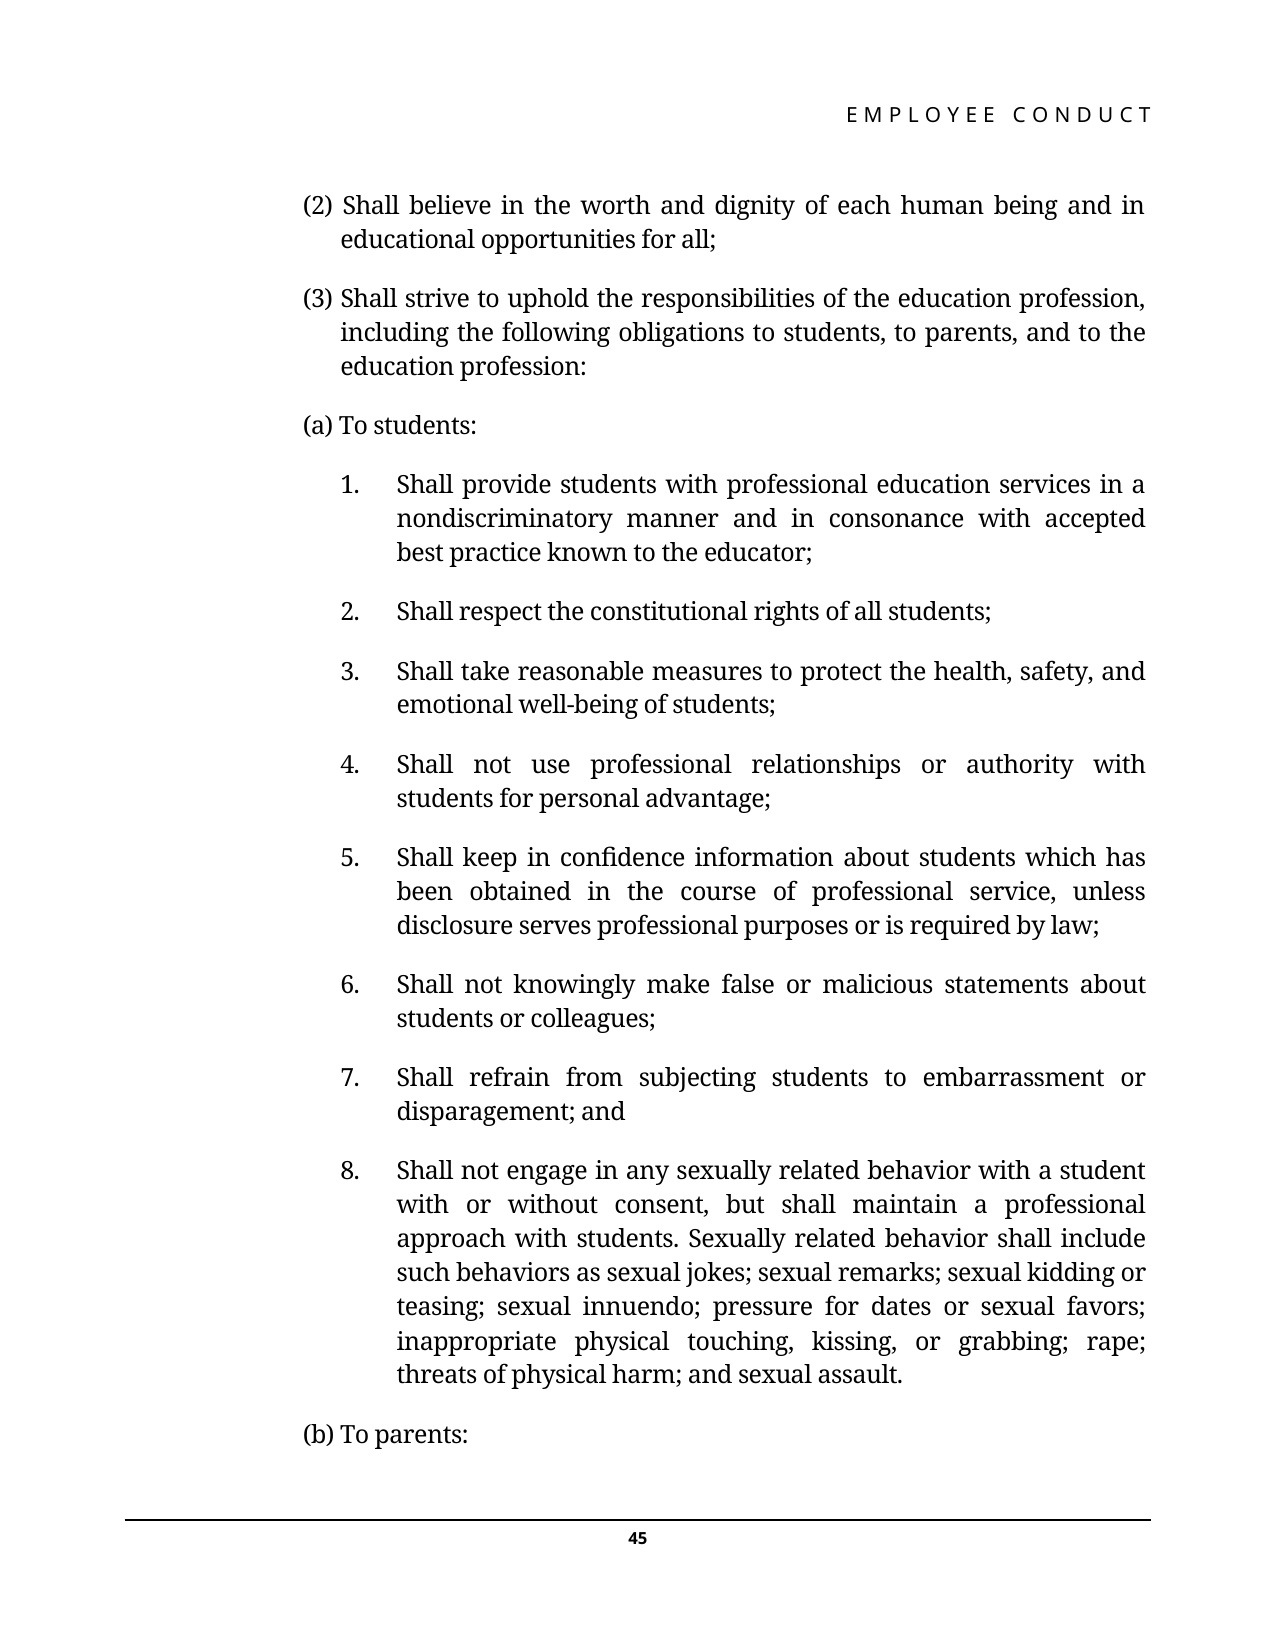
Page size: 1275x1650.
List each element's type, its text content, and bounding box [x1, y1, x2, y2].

list Shall take reasonable measures to protect the health, safety, and emotional well-being of students; [340, 653, 1146, 721]
text (3) Shall strive to uphold the responsibilities of the education profession, including the following obligations to students, to parents, and to the education profession: [303, 281, 1146, 383]
list Shall not engage in any sexually related behavior with a student with or without consent, but shall maintain a professional approach with students. Sexually related behavior shall include such behaviors as sexual jokes; sexual remarks; sexual kidding or teasing; sexual innuendo; pressure for dates or sexual favors; inappropriate physical touching, kissing, or grabbing; rape; threats of physical harm; and sexual assault. [340, 1153, 1146, 1391]
text (b) To parents: [303, 1416, 1146, 1450]
list Shall not use professional relationships or authority with students for personal advantage; [340, 746, 1146, 814]
text (2) Shall believe in the worth and dignity of each human being and in educational opportunities for all; [303, 187, 1146, 256]
list Shall refrain from subjecting students to embarrassment or disparagement; and [340, 1060, 1146, 1128]
text (a) To students: [303, 408, 1146, 442]
list Shall provide students with professional education services in a nondiscriminatory manner and in consonance with accepted best practice known to the educator; [340, 467, 1146, 569]
list Shall keep in confidence information about students which has been obtained in the course of professional service, unless disclosure serves professional purposes or is required by law; [340, 839, 1146, 942]
list Shall respect the constitutional rights of all students; [340, 594, 1146, 628]
list Shall not knowingly make false or malicious statements about students or colleagues; [340, 967, 1146, 1035]
